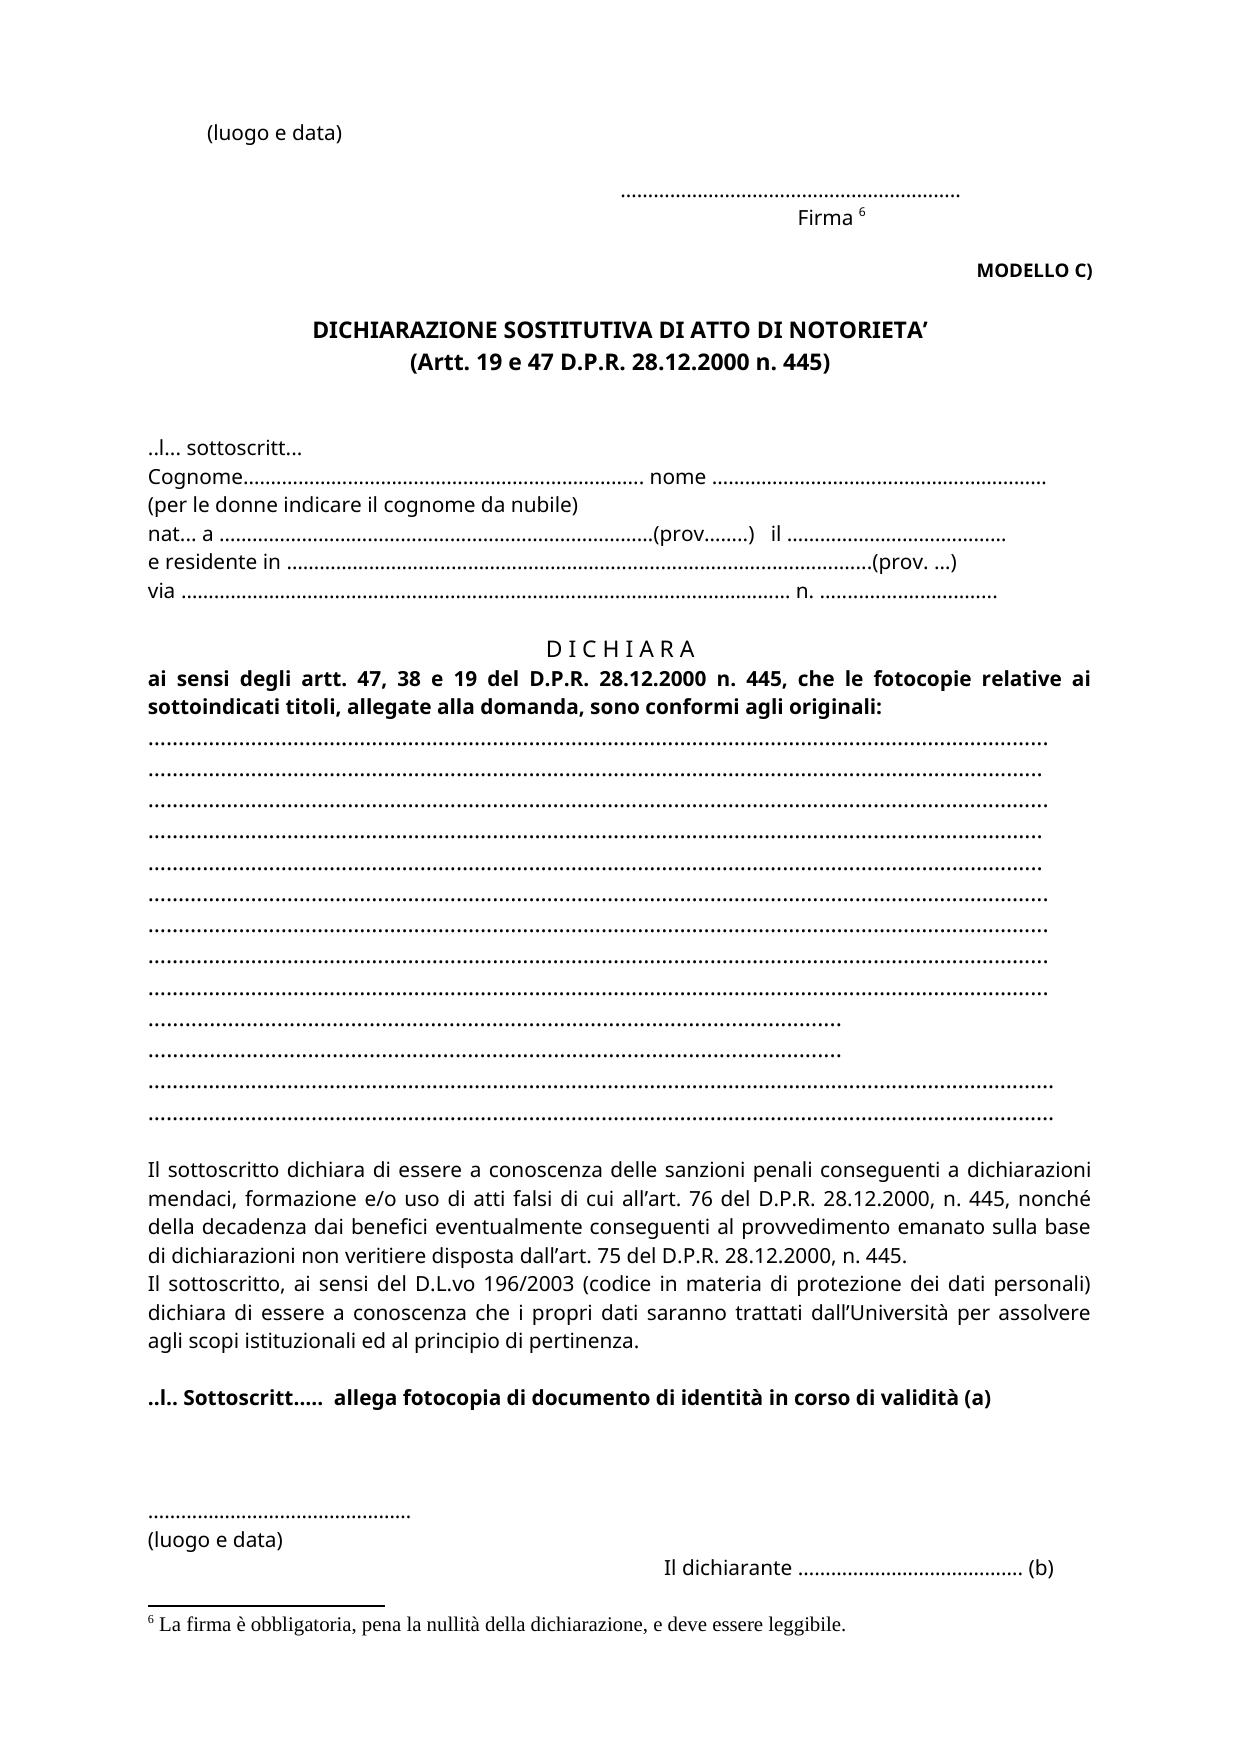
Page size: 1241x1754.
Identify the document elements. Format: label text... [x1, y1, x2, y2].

text D I C H I A R A [148, 633, 1092, 664]
text …………………………………………………………………………………………………………………………..……... [148, 971, 1092, 1002]
text Cognome….…………………………………………………………... nome ……………………………………….…………… [148, 462, 1092, 490]
text (luogo e data) [148, 1525, 1092, 1553]
text Il sottoscritto dichiara di essere a conoscenza delle sanzioni penali conseguenti a dichiarazioni mendaci, formazione e/o uso di atti falsi di cui all’art. 76 del D.P.R. 28.12.2000, n. 445, nonché della decadenza dai benefici eventualmente conseguenti al provvedimento emanato sulla base di dichiarazioni non veritiere disposta dall’art. 75 del D.P.R. 28.12.2000, n. 445. [148, 1155, 1092, 1269]
text (luogo e data) [148, 118, 1063, 147]
text ………………………………………………………………………………………………………………..………………... [148, 939, 1092, 971]
text …………………………………………………………………………………………………………………………..……... [148, 783, 1092, 814]
text ………………………………………… [148, 1497, 1092, 1525]
text e residente in ……………………………………………………..............................................(prov. …) [148, 547, 1092, 576]
text Il sottoscritto, ai sensi del D.L.vo 196/2003 (codice in materia di protezione dei dati personali) dichiara di essere a conoscenza che i propri dati saranno trattati dall’Università per assolvere agli scopi istituzionali ed al principio di pertinenza. [148, 1269, 1092, 1354]
text …………………………………………………………………………………………………………………..……………... [148, 908, 1092, 939]
text nat... a ………………………………………..…………..………………(prov……..) il ……………………….………… [148, 519, 1092, 547]
text ……………………………………………………………………………………………………………………………..…... [148, 721, 1092, 752]
text …………………………………………………………………………………………………………………………………… [148, 1064, 1092, 1096]
text MODELLO C) [148, 257, 1092, 283]
text …………………………………………………………………………………………………………………………………… [148, 1096, 1092, 1127]
text ..l... sottoscritt... [148, 433, 1092, 462]
text DICHIARAZIONE SOSTITUTIVA DI ATTO DI NOTORIETA’ [148, 314, 1092, 345]
text ................................................................................................................. [148, 1002, 1092, 1033]
text (Artt. 19 e 47 D.P.R. 28.12.2000 n. 445) [148, 345, 1092, 377]
text …………………………………………………………………………………………………………..………..…………... [148, 846, 1092, 877]
text …………………………………………………….. [148, 175, 1063, 203]
text Firma [148, 203, 1063, 232]
text ……………………………………………………………………………………………………………..…………..……... [148, 814, 1092, 846]
text ……………………………………………………………………………………………………………………..…………... [148, 877, 1092, 908]
text Il dichiarante ………………………….………. (b) [590, 1553, 1092, 1582]
text ..l.. Sottoscritt….. allega fotocopia di documento di identità in corso di validità (a) [148, 1383, 1092, 1411]
text ai sensi degli artt. 47, 38 e 19 del D.P.R. 28.12.2000 n. 445, che le fotocopie relative ai sottoindicati titoli, allegate alla domanda, sono conformi agli originali: [148, 664, 1092, 721]
text …………………………………………………………………………………………………………..……………..……... [148, 752, 1092, 783]
text via ………………………………………………………………………………………………… n. …............................. [148, 576, 1092, 604]
text (per le donne indicare il cognome da nubile) [148, 490, 1092, 519]
text ................................................................................................................. [148, 1033, 1092, 1064]
